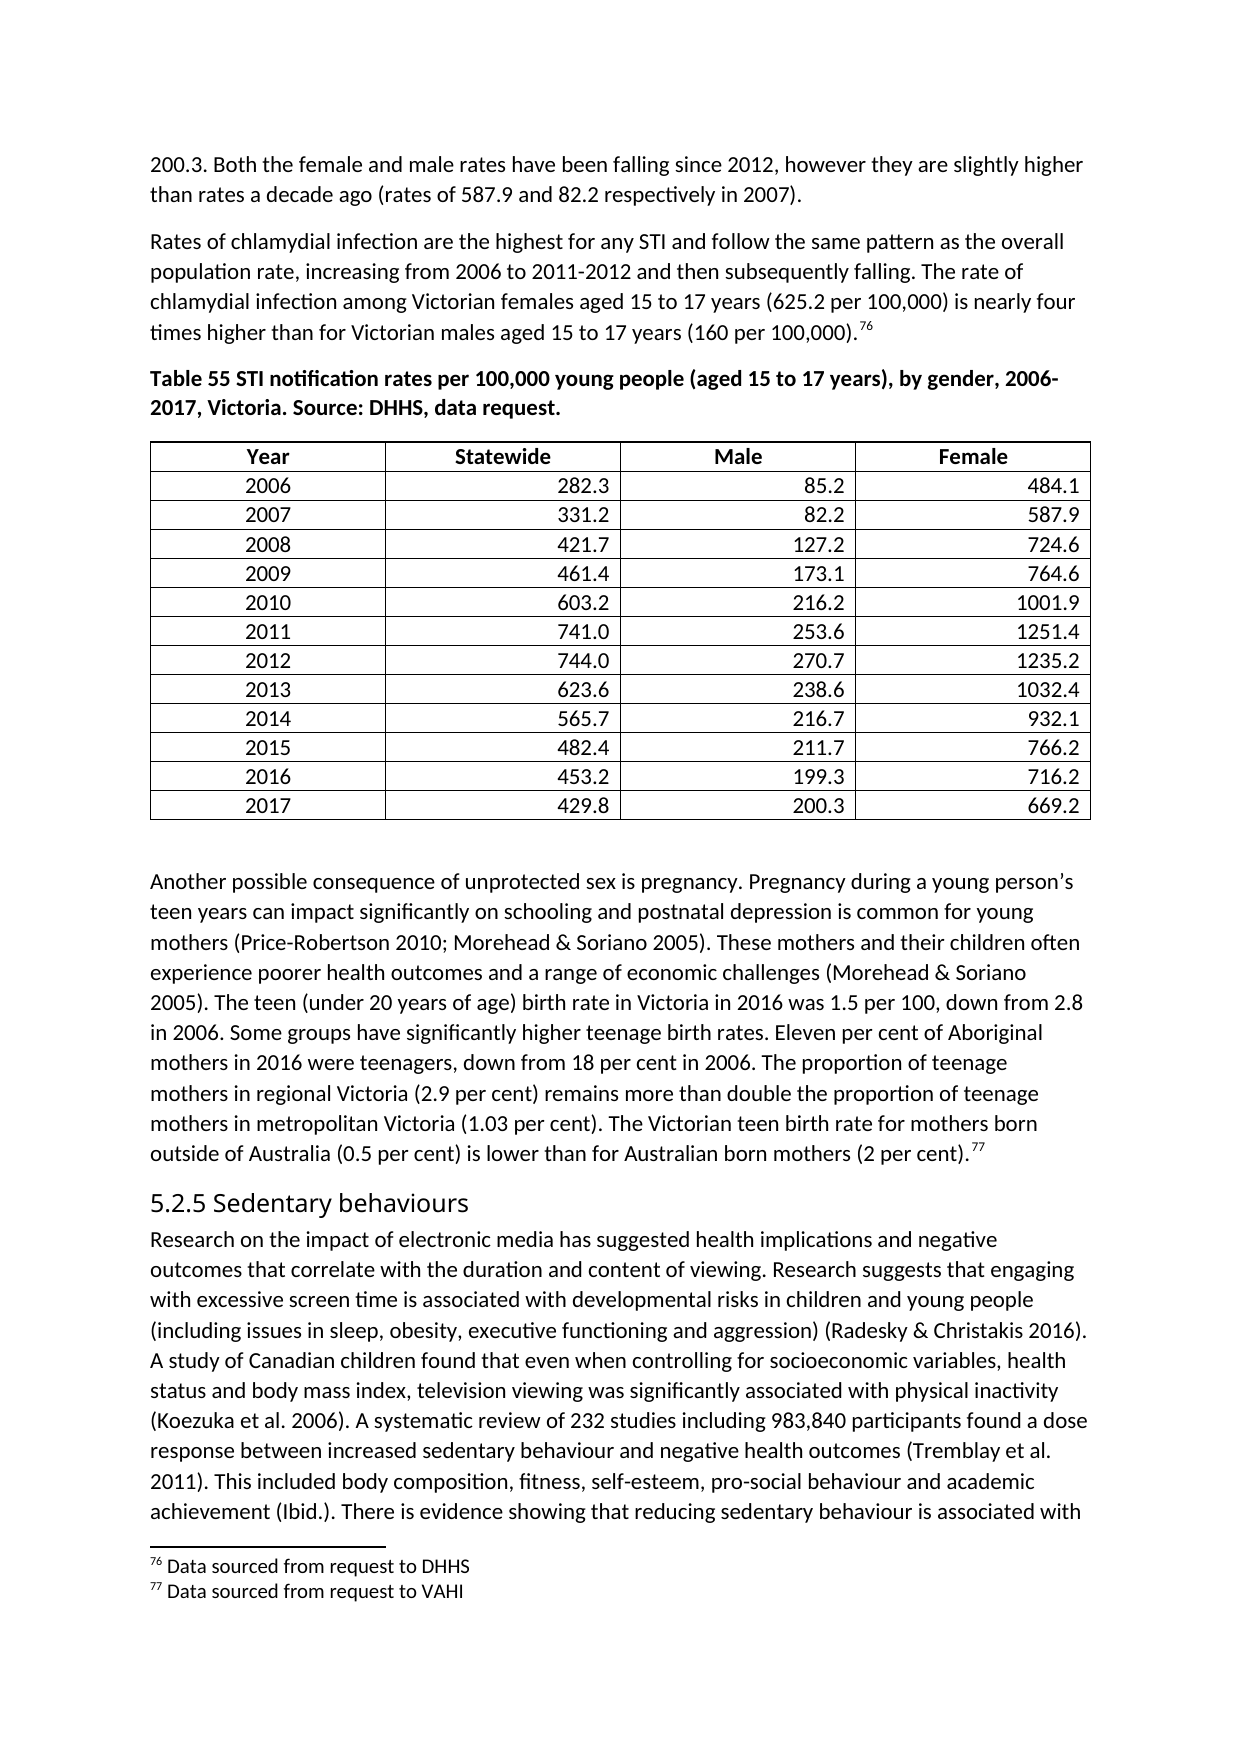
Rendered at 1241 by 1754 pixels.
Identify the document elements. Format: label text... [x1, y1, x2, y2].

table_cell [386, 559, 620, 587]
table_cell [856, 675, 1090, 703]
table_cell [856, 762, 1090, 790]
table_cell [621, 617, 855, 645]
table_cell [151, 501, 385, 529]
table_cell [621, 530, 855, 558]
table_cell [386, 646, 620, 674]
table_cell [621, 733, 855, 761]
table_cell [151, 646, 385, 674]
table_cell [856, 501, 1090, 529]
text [150, 150, 1090, 208]
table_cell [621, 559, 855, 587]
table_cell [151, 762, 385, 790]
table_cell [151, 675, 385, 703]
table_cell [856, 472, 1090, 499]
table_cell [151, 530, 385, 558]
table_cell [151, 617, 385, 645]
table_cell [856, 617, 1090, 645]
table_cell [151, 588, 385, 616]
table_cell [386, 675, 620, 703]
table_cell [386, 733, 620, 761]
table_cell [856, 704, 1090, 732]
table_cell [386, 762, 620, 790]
subtitle 5.2.5 Sedentary behaviours [150, 1186, 1090, 1220]
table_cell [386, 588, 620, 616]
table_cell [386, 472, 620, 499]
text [150, 1225, 1090, 1525]
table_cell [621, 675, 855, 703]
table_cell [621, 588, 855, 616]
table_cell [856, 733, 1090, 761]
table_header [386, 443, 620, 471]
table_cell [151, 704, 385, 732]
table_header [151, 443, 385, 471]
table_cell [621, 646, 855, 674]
text Rates of chlamydial infection are the highest for any STI and follow the same pattern as the overall population rate, increasing from 2006 to 2011-2012 and then subsequently falling. The rate of chlamydial infection among Victorian females aged 15 to 17 years (625.2 per 100,000) is nearly four times higher than for Victorian males aged 15 to 17 years (160 per 100,000). [150, 227, 1090, 346]
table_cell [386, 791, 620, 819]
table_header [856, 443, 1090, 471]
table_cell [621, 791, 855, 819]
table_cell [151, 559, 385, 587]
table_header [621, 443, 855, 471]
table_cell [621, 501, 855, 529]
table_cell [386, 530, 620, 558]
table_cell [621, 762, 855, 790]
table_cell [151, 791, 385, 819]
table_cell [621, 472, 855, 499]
text Table 55 STI notification rates per 100,000 young people (aged 15 to 17 years), by gender, 2006-2017, Victoria. Source: DHHS, data request. [150, 364, 1090, 421]
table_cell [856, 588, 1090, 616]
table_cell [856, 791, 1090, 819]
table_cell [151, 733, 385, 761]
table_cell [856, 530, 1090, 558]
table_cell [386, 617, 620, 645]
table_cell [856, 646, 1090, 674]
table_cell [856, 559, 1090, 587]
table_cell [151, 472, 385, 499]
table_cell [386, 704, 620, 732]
text Another possible consequence of unprotected sex is pregnancy. Pregnancy during a young person’s teen years can impact significantly on schooling and postnatal depression is common for young mothers (Price-Robertson 2010; Morehead & Soriano 2005). These mothers and their children often experience poorer health outcomes and a range of economic challenges (Morehead & Soriano 2005). The teen (under 20 years of age) birth rate in Victoria in 2016 was 1.5 per 100, down from 2.8 in 2006. Some groups have significantly higher teenage birth rates. Eleven per cent of Aboriginal mothers in 2016 were teenagers, down from 18 per cent in 2006. The proportion of teenage mothers in regional Victoria (2.9 per cent) remains more than double the proportion of teenage mothers in metropolitan Victoria (1.03 per cent). The Victorian teen birth rate for mothers born outside of Australia (0.5 per cent) is lower than for Australian born mothers (2 per cent). [150, 867, 1090, 1167]
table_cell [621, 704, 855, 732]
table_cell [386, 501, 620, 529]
